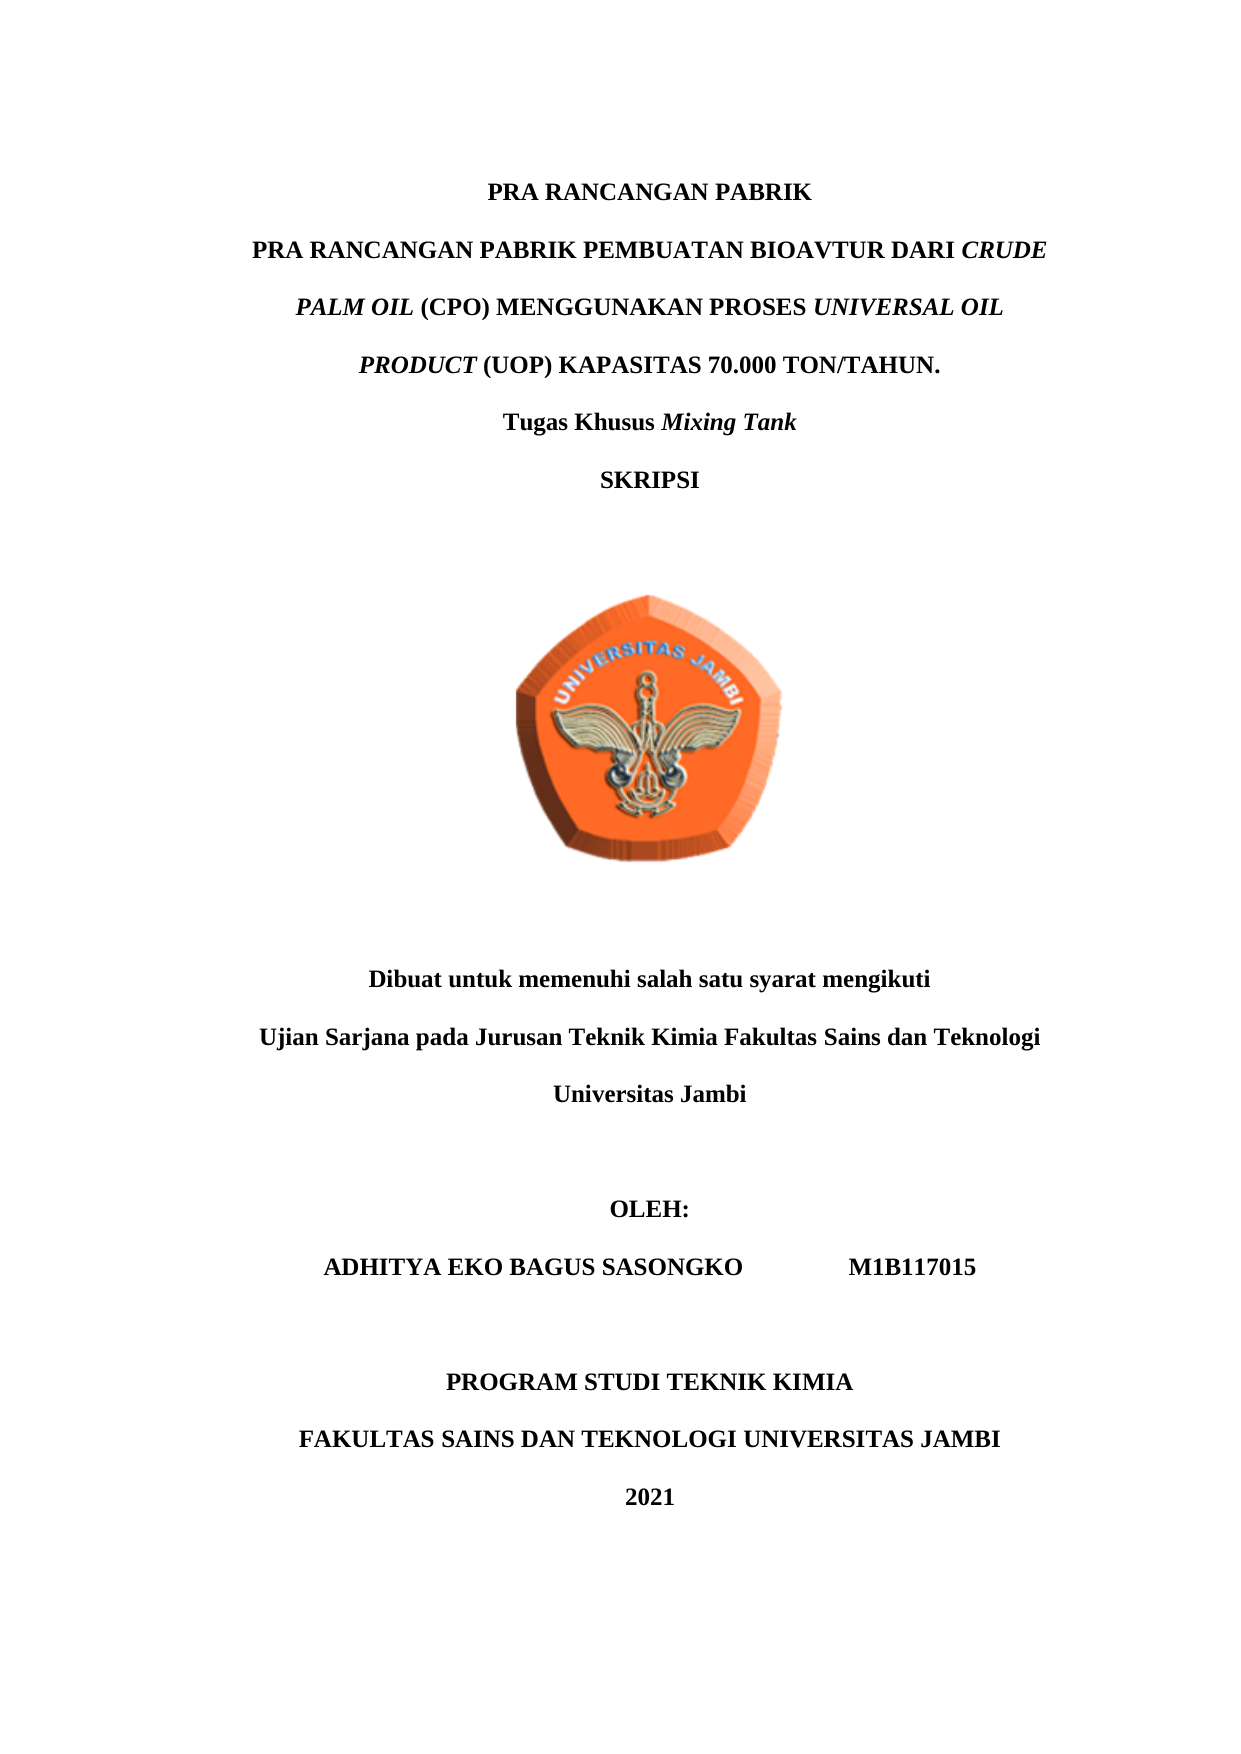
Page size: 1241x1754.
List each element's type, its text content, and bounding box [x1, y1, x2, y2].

text PROGRAM STUDI TEKNIK KIMIA [236, 1367, 1063, 1396]
text FAKULTAS SAINS DAN TEKNOLOGI UNIVERSITAS JAMBI [236, 1424, 1063, 1453]
title PRA RANCANGAN PABRIK [236, 177, 1063, 206]
text 2021 [236, 1482, 1063, 1511]
text Universitas Jambi [236, 1079, 1063, 1108]
title PRA RANCANGAN PABRIK PEMBUATAN BIOAVTUR DARI CRUDE PALM OIL (CPO) MENGGUNAKAN PROSES UNIVERSAL OIL PRODUCT (UOP) KAPASITAS 70.000 TON/TAHUN. [236, 235, 1063, 378]
text ADHITYA EKO BAGUS SASONGKO M1B117015 [236, 1252, 1063, 1281]
picture [500, 579, 799, 879]
text OLEH: [236, 1194, 1063, 1223]
title SKRIPSI [236, 465, 1063, 493]
text Ujian Sarjana pada Jurusan Teknik Kimia Fakultas Sains dan Teknologi [236, 1022, 1063, 1051]
title Tugas Khusus Mixing Tank [236, 407, 1063, 436]
text Dibuat untuk memenuhi salah satu syarat mengikuti [236, 964, 1063, 993]
